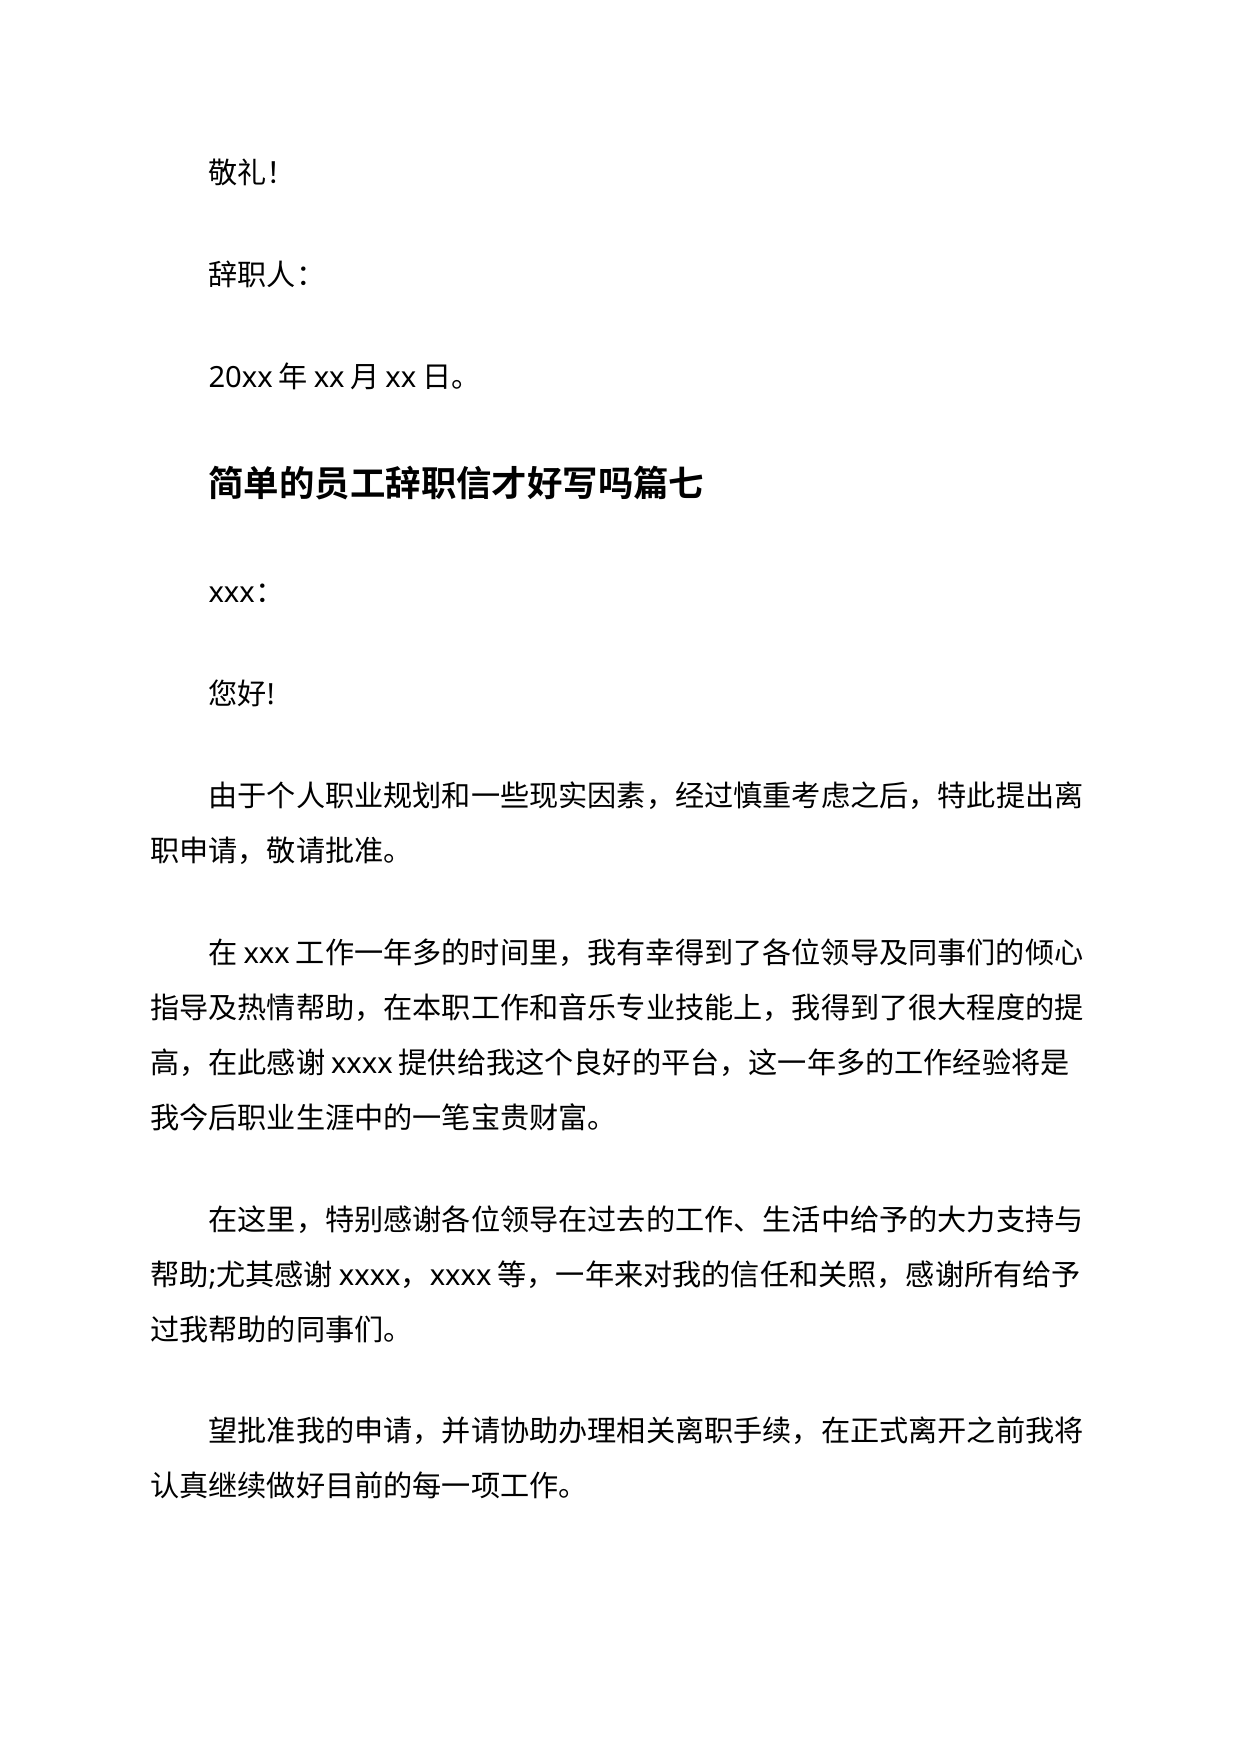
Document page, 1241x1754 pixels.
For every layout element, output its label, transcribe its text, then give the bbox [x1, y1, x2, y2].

text 在这里，特别感谢各位领导在过去的工作、生活中给予的大力支持与帮助;尤其感谢xxxx，xxxx等，一年来对我的信任和关照，感谢所有给予过我帮助的同事们。 [150, 1196, 1090, 1348]
text 由于个人职业规划和一些现实因素，经过慎重考虑之后，特此提出离职申请，敬请批准。 [150, 773, 1090, 870]
text 辞职人： [150, 252, 1090, 294]
text 敬礼！ [150, 150, 1090, 192]
text 在xxx工作一年多的时间里，我有幸得到了各位领导及同事们的倾心指导及热情帮助，在本职工作和音乐专业技能上，我得到了很大程度的提高，在此感谢xxxx提供给我这个良好的平台，这一年多的工作经验将是我今后职业生涯中的一笔宝贵财富。 [150, 929, 1090, 1137]
text 20xx年xx月xx日。 [150, 353, 1090, 396]
text 您好! [150, 671, 1090, 713]
text 简单的员工辞职信才好写吗篇七 [150, 456, 1090, 507]
text xxx： [150, 569, 1090, 611]
text 望批准我的申请，并请协助办理相关离职手续，在正式离开之前我将认真继续做好目前的每一项工作。 [150, 1408, 1090, 1505]
